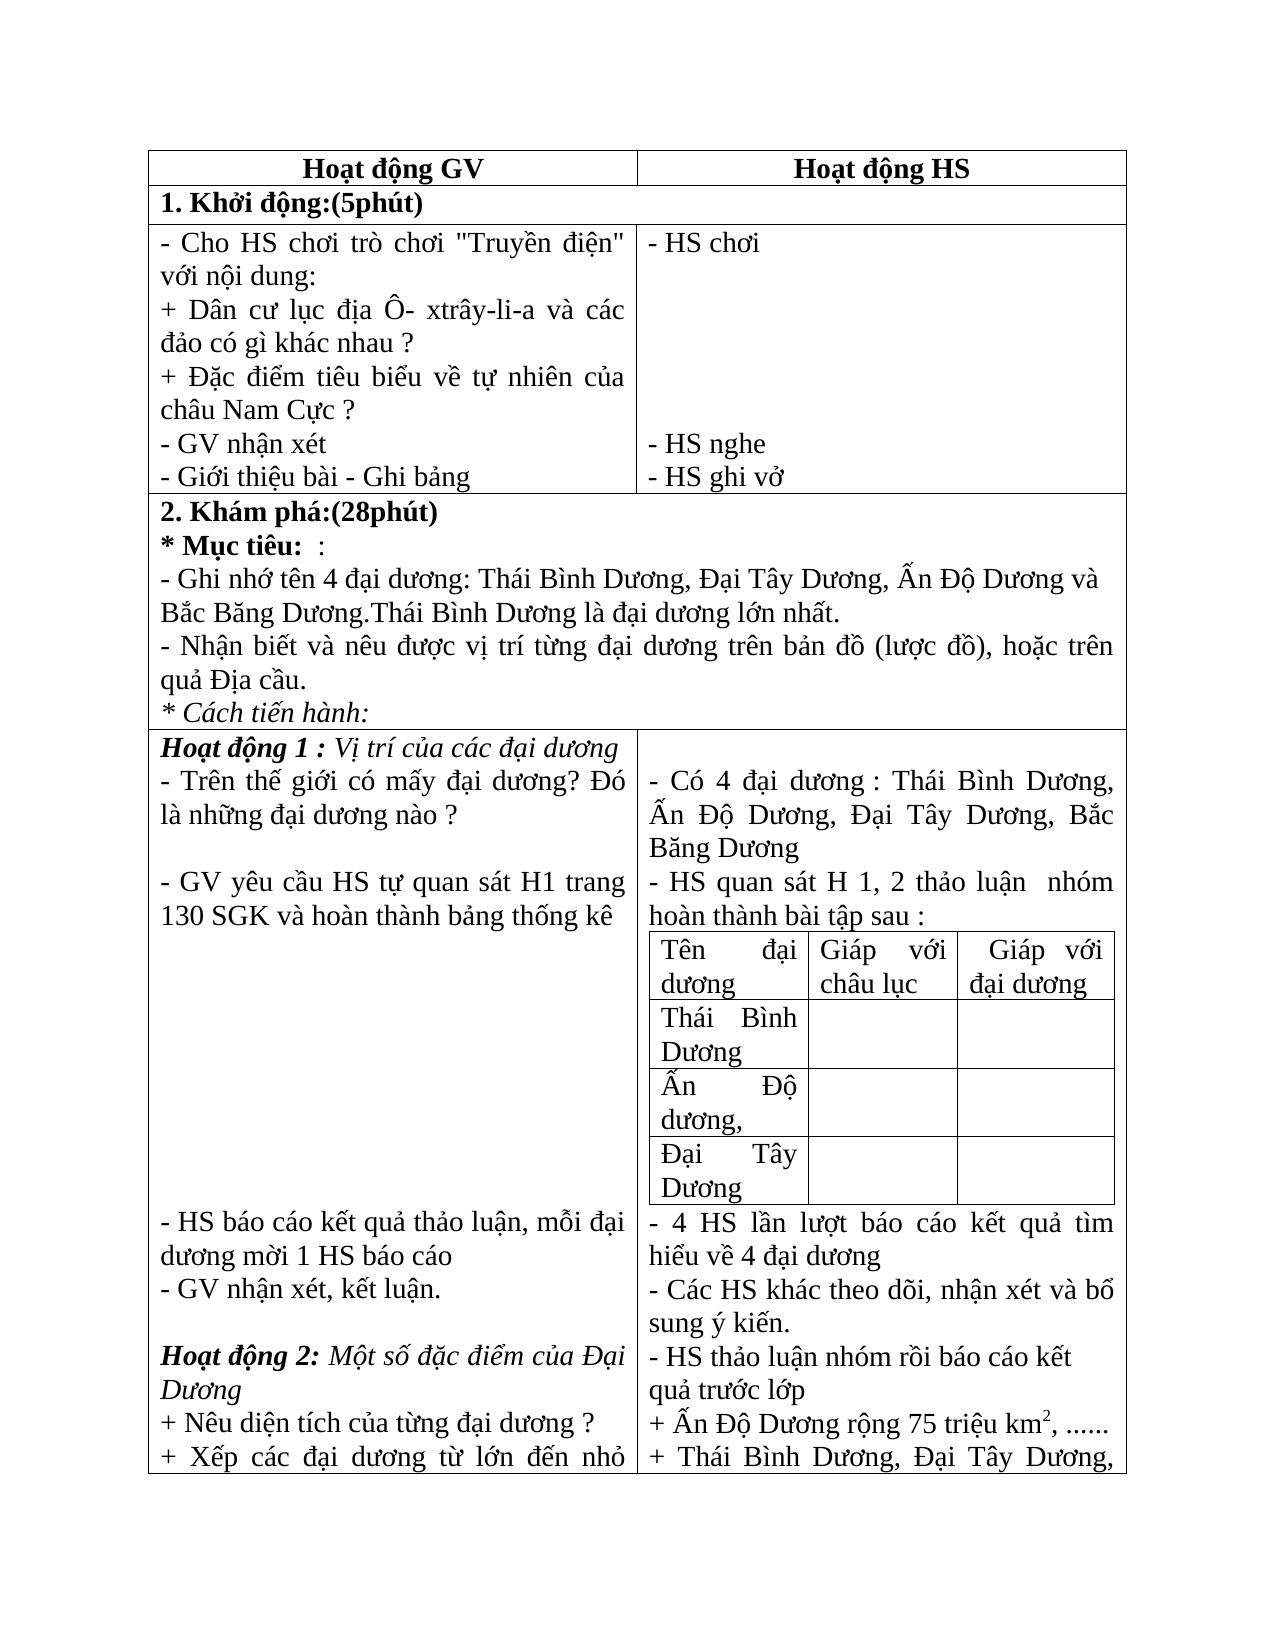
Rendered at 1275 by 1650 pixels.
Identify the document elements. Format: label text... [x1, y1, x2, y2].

table_cell - Cho HS chơi trò chơi "Truyền điện" với nội dung: + Dân cư lục địa Ô- xtrây-li-a và các đảo có gì khác nhau ? + Đặc điểm tiêu biểu về tự nhiên của châu Nam Cực ? - GV nhận xét - Giới thiệu bài - Ghi bảng [149, 225, 636, 493]
table_cell - HS chơi - HS nghe - HS ghi vở [637, 225, 1126, 493]
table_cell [638, 730, 1126, 1473]
table_header Hoạt động HS [638, 151, 1126, 184]
table_header Hoạt động GV [149, 151, 637, 184]
table_cell 1. Khởi động:(5phút) [149, 186, 1126, 224]
table_cell 2. Khám phá:(28phút) * Mục tiêu: : - Ghi nhớ tên 4 đại dương: Thái Bình Dương, Đại Tây Dương, Ấn Độ Dương và Bắc Băng Dương.Thái Bình Dương là đại dương lớn nhất. - Nhận biết và nêu được vị trí từng đại dương trên bản đồ (lược đồ), hoặc trên quả Địa cầu. * Cách tiến hành: [149, 494, 1126, 729]
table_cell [149, 730, 637, 1473]
